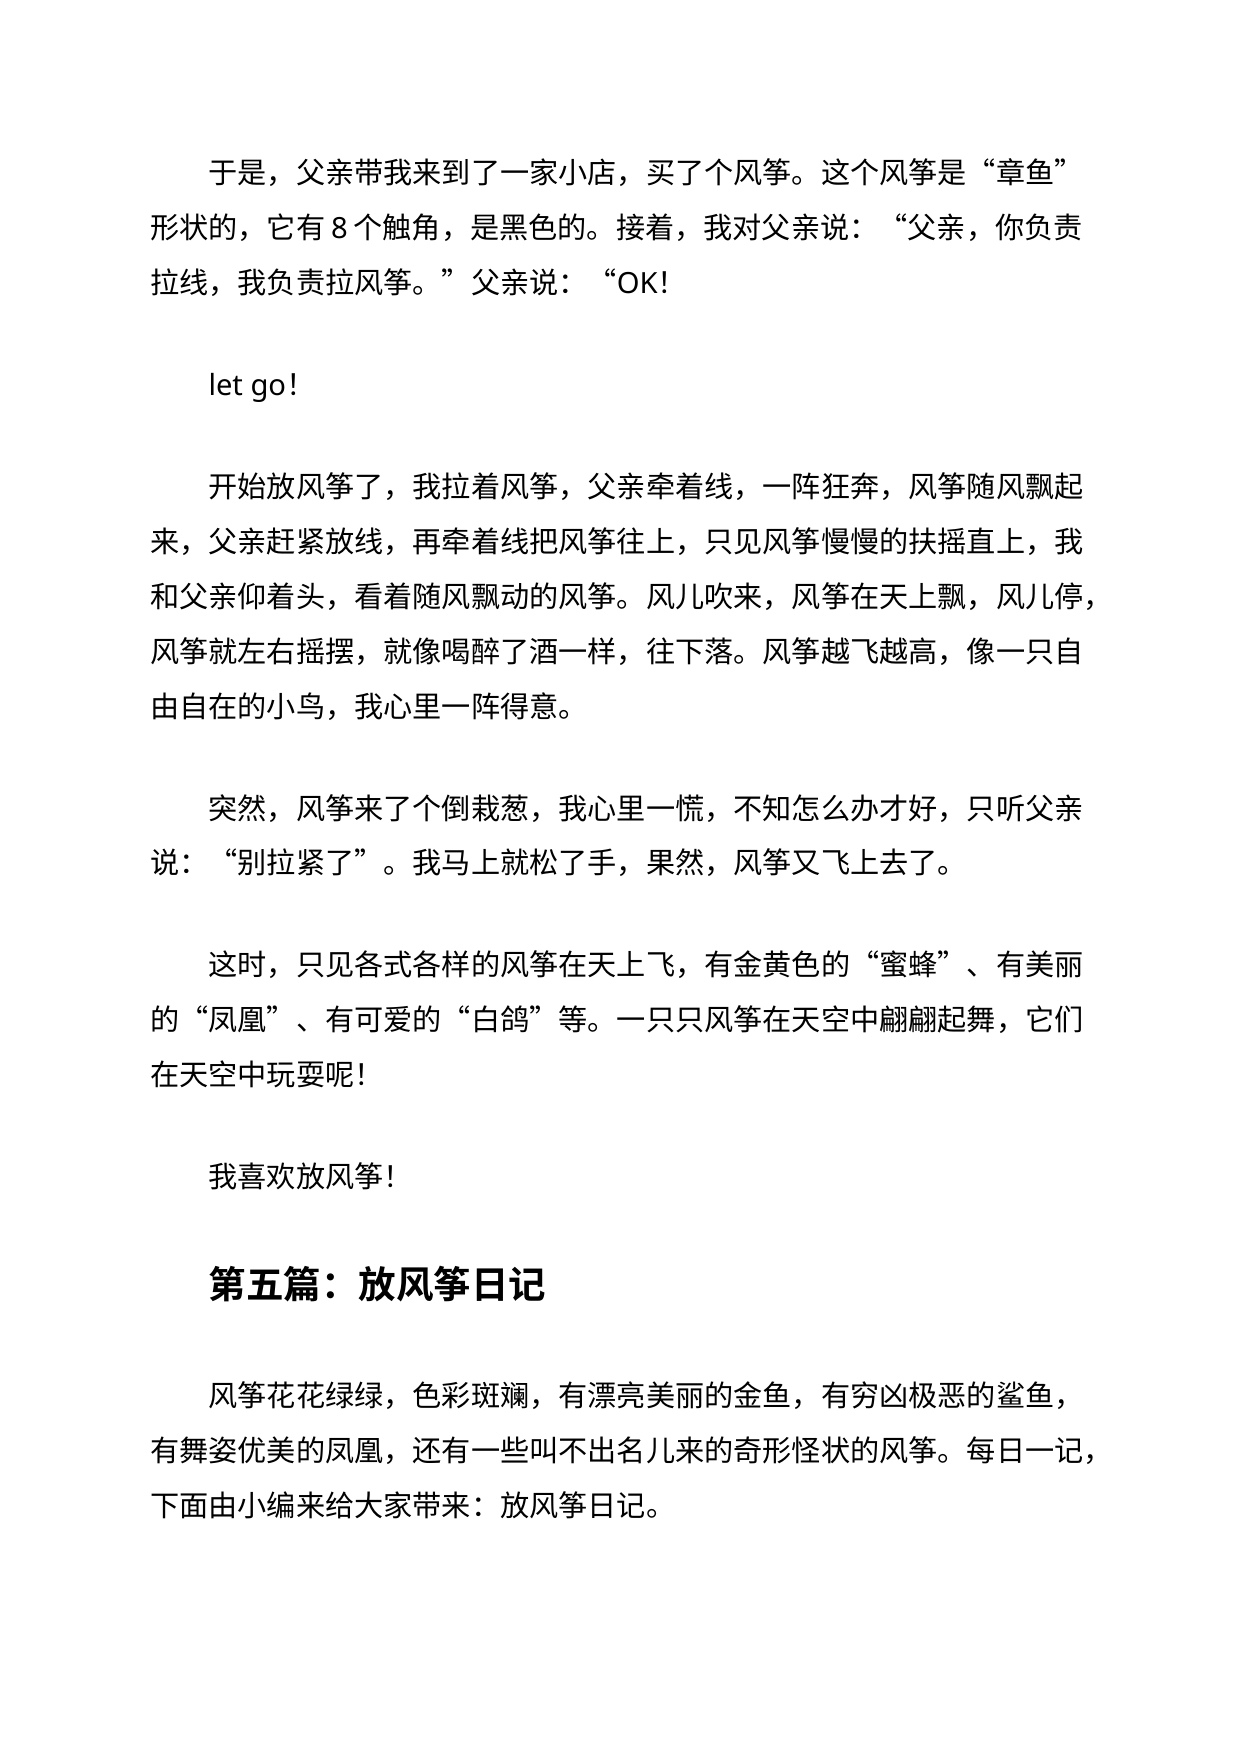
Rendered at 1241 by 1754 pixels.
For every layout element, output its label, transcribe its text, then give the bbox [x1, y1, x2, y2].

text 风筝花花绿绿，色彩斑斓，有漂亮美丽的金鱼，有穷凶极恶的鲨鱼，有舞姿优美的凤凰，还有一些叫不出名儿来的奇形怪状的风筝。每日一记，下面由小编来给大家带来：放风筝日记。 [150, 1373, 1090, 1525]
text 突然，风筝来了个倒栽葱，我心里一慌，不知怎么办才好，只听父亲说：“别拉紧了”。我马上就松了手，果然，风筝又飞上去了。 [150, 785, 1090, 882]
text let go！ [150, 362, 1090, 404]
text 我喜欢放风筝！ [150, 1153, 1090, 1196]
text 这时，只见各式各样的风筝在天上飞，有金黄色的“蜜蜂”、有美丽的“凤凰”、有可爱的“白鸽”等。一只只风筝在天空中翩翩起舞，它们在天空中玩耍呢！ [150, 942, 1090, 1094]
text 于是，父亲带我来到了一家小店，买了个风筝。这个风筝是“章鱼”形状的，它有8个触角，是黑色的。接着，我对父亲说：“父亲，你负责拉线，我负责拉风筝。”父亲说：“OK！ [150, 150, 1090, 302]
text 开始放风筝了，我拉着风筝，父亲牵着线，一阵狂奔，风筝随风飘起来，父亲赶紧放线，再牵着线把风筝往上，只见风筝慢慢的扶摇直上，我和父亲仰着头，看着随风飘动的风筝。风儿吹来，风筝在天上飘，风儿停，风筝就左右摇摆，就像喝醉了酒一样，往下落。风筝越飞越高，像一只自由自在的小鸟，我心里一阵得意。 [150, 464, 1090, 726]
text 第五篇：放风筝日记 [150, 1255, 1090, 1309]
